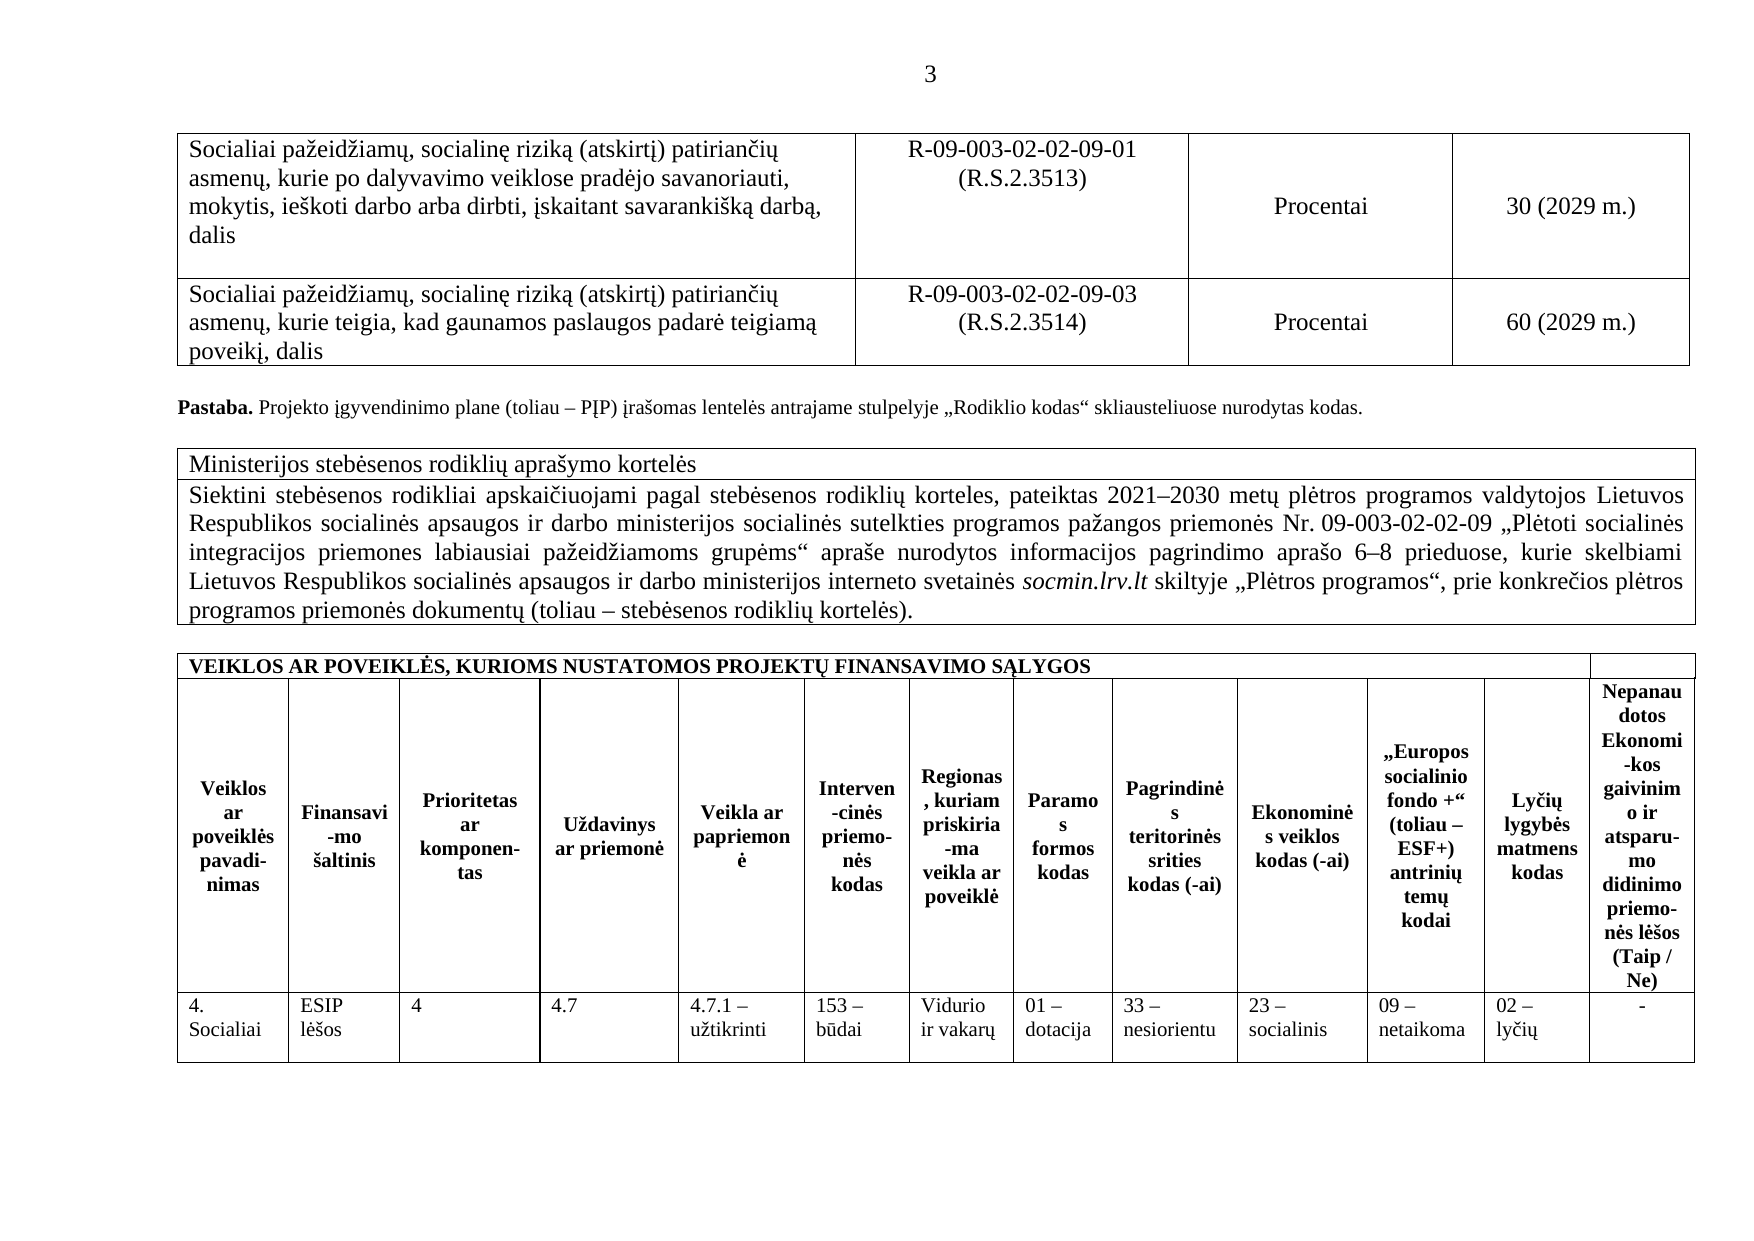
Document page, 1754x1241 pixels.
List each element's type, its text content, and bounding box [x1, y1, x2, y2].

table_cell 09 – netaikoma [1368, 993, 1484, 1062]
table_cell ESIP lėšos [289, 993, 399, 1062]
table_cell Procentai [1189, 279, 1452, 365]
table_cell Socialiai pažeidžiamų, socialinę riziką (atskirtį) patiriančių asmenų, kurie teigia, kad gaunamos paslaugos padarė teigiamą poveikį, dalis [178, 279, 855, 365]
table_cell - [1590, 993, 1694, 1062]
table_cell 60 (2029 m.) [1453, 279, 1689, 365]
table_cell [1113, 993, 1237, 1062]
table_cell Regionas, kuriam priskiria-ma veikla ar poveiklė [910, 679, 1013, 992]
table_cell Veikla ar papriemonė [679, 679, 804, 992]
text Pastaba. Projekto įgyvendinimo plane (toliau – PĮP) įrašomas lentelės antrajame stulpelyje „Rodiklio kodas“ skliausteliuose nurodytas kodas. [177, 395, 1683, 419]
table_cell Siektini stebėsenos rodikliai apskaičiuojami pagal stebėsenos rodiklių korteles, pateiktas 2021–2030 metų plėtros programos valdytojos Lietuvos Respublikos socialinės apsaugos ir darbo ministerijos socialinės sutelkties programos pažangos priemonės Nr. 09-003-02-02-09 „Plėtoti socialinės integracijos priemones labiausiai pažeidžiamoms grupėms“ apraše nurodytos informacijos pagrindimo aprašo 6–8 prieduose, kurie skelbiami Lietuvos Respublikos socialinės apsaugos ir darbo ministerijos interneto svetainės socmin.lrv.lt skiltyje „Plėtros programos“, prie konkrečios plėtros programos priemonės dokumentų (toliau – stebėsenos rodiklių kortelės). [178, 480, 1695, 623]
table_cell Socialiai pažeidžiamų, socialinę riziką (atskirtį) patiriančių asmenų, kurie po dalyvavimo veiklose pradėjo savanoriauti, mokytis, ieškoti darbo arba dirbti, įskaitant savarankišką darbą, dalis [178, 134, 855, 278]
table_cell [178, 993, 288, 1062]
table_header [1591, 654, 1695, 678]
table_cell Finansavi-mo šaltinis [289, 679, 399, 992]
table_cell 4.7 [541, 993, 678, 1062]
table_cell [805, 993, 909, 1062]
table_header VEIKLOS AR POVEIKLĖS, KURIOMS NUSTATOMOS PROJEKTŲ FINANSAVIMO SĄLYGOS [178, 654, 1590, 678]
table_cell R-09-003-02-02-09-01 (R.S.2.3513) [856, 134, 1188, 278]
table_cell 01 – dotacija [1014, 993, 1112, 1062]
table_cell Interven-cinės priemo-nės kodas [805, 679, 909, 992]
table_cell Procentai [1189, 134, 1452, 278]
table_cell R-09-003-02-02-09-03 (R.S.2.3514) [856, 279, 1188, 365]
table_cell Nepanaudotos Ekonomi-kos gaivinimo ir atsparu-mo didinimo priemo-nės lėšos (Taip / Ne) [1590, 679, 1694, 992]
table_cell 30 (2029 m.) [1453, 134, 1689, 278]
table_cell Lyčių lygybės matmens kodas [1485, 679, 1589, 992]
table_cell 4 [400, 993, 539, 1062]
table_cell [910, 993, 1013, 1062]
table_cell „Europos socialinio fondo +“ (toliau – ESF+) antrinių temų kodai [1368, 679, 1484, 992]
table_cell Veiklos ar poveiklės pavadi-nimas [178, 679, 288, 992]
table_cell Ekonominės veiklos kodas (-ai) [1238, 679, 1367, 992]
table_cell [679, 993, 804, 1062]
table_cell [1485, 993, 1589, 1062]
table_cell Prioritetas ar komponen-tas [400, 679, 539, 992]
table_header Ministerijos stebėsenos rodiklių aprašymo kortelės [178, 449, 1695, 479]
table_cell Pagrindinės teritorinės srities kodas (-ai) [1113, 679, 1237, 992]
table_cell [1238, 993, 1367, 1062]
table_cell Uždavinys ar priemonė [541, 679, 678, 992]
table_cell Paramos formos kodas [1014, 679, 1112, 992]
